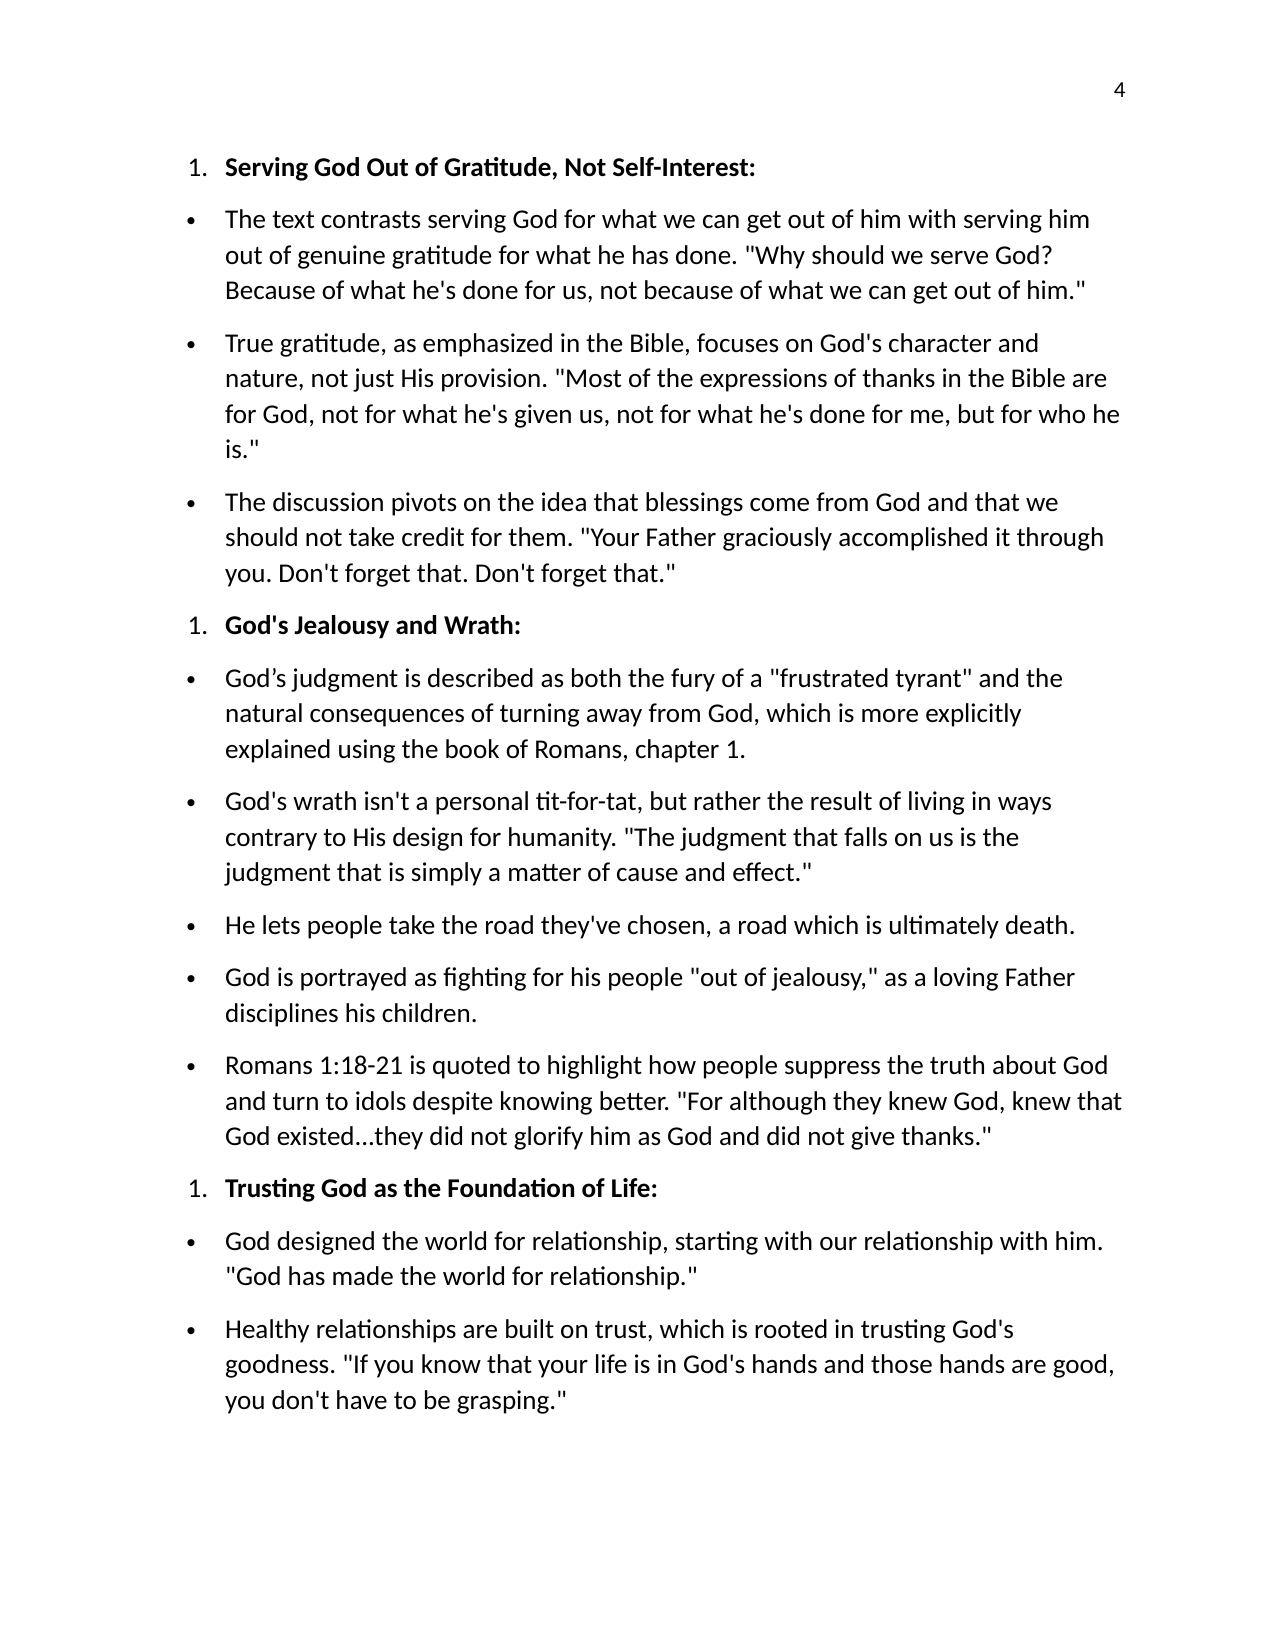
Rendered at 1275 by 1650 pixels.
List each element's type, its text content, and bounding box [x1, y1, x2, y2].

list God is portrayed as fighting for his people "out of jealousy," as a loving Father disciplines his children. [187, 960, 1125, 1029]
list God’s judgment is described as both the fury of a "frustrated tyrant" and the natural consequences of turning away from God, which is more explicitly explained using the book of Romans, chapter 1. [187, 661, 1125, 765]
list The text contrasts serving God for what we can get out of him with serving him out of genuine gratitude for what he has done. "Why should we serve God? Because of what he's done for us, not because of what we can get out of him." [187, 202, 1125, 307]
list Healthy relationships are built on trust, which is rooted in trusting God's goodness. "If you know that your life is in God's hands and those hands are good, you don't have to be grasping." [187, 1312, 1125, 1416]
list True gratitude, as emphasized in the Bible, focuses on God's character and nature, not just His provision. "Most of the expressions of thanks in the Bible are for God, not for what he's given us, not for what he's done for me, but for who he is." [187, 326, 1125, 466]
list He lets people take the road they've chosen, a road which is ultimately death. [187, 908, 1125, 941]
list Trusting God as the Foundation of Life: [187, 1172, 1125, 1205]
list God's wrath isn't a personal tit-for-tat, but rather the result of living in ways contrary to His design for humanity. "The judgment that falls on us is the judgment that is simply a matter of cause and effect." [187, 784, 1125, 889]
list God's Jealousy and Wrath: [187, 608, 1125, 642]
list Romans 1:18-21 is quoted to highlight how people suppress the truth about God and turn to idols despite knowing better. "For although they knew God, knew that God existed...they did not glorify him as God and did not give thanks." [187, 1048, 1125, 1152]
list Serving God Out of Gratitude, Not Self-Interest: [187, 150, 1125, 183]
list The discussion pivots on the idea that blessings come from God and that we should not take credit for them. "Your Father graciously accomplished it through you. Don't forget that. Don't forget that." [187, 485, 1125, 589]
list God designed the world for relationship, starting with our relationship with him. "God has made the world for relationship." [187, 1224, 1125, 1293]
